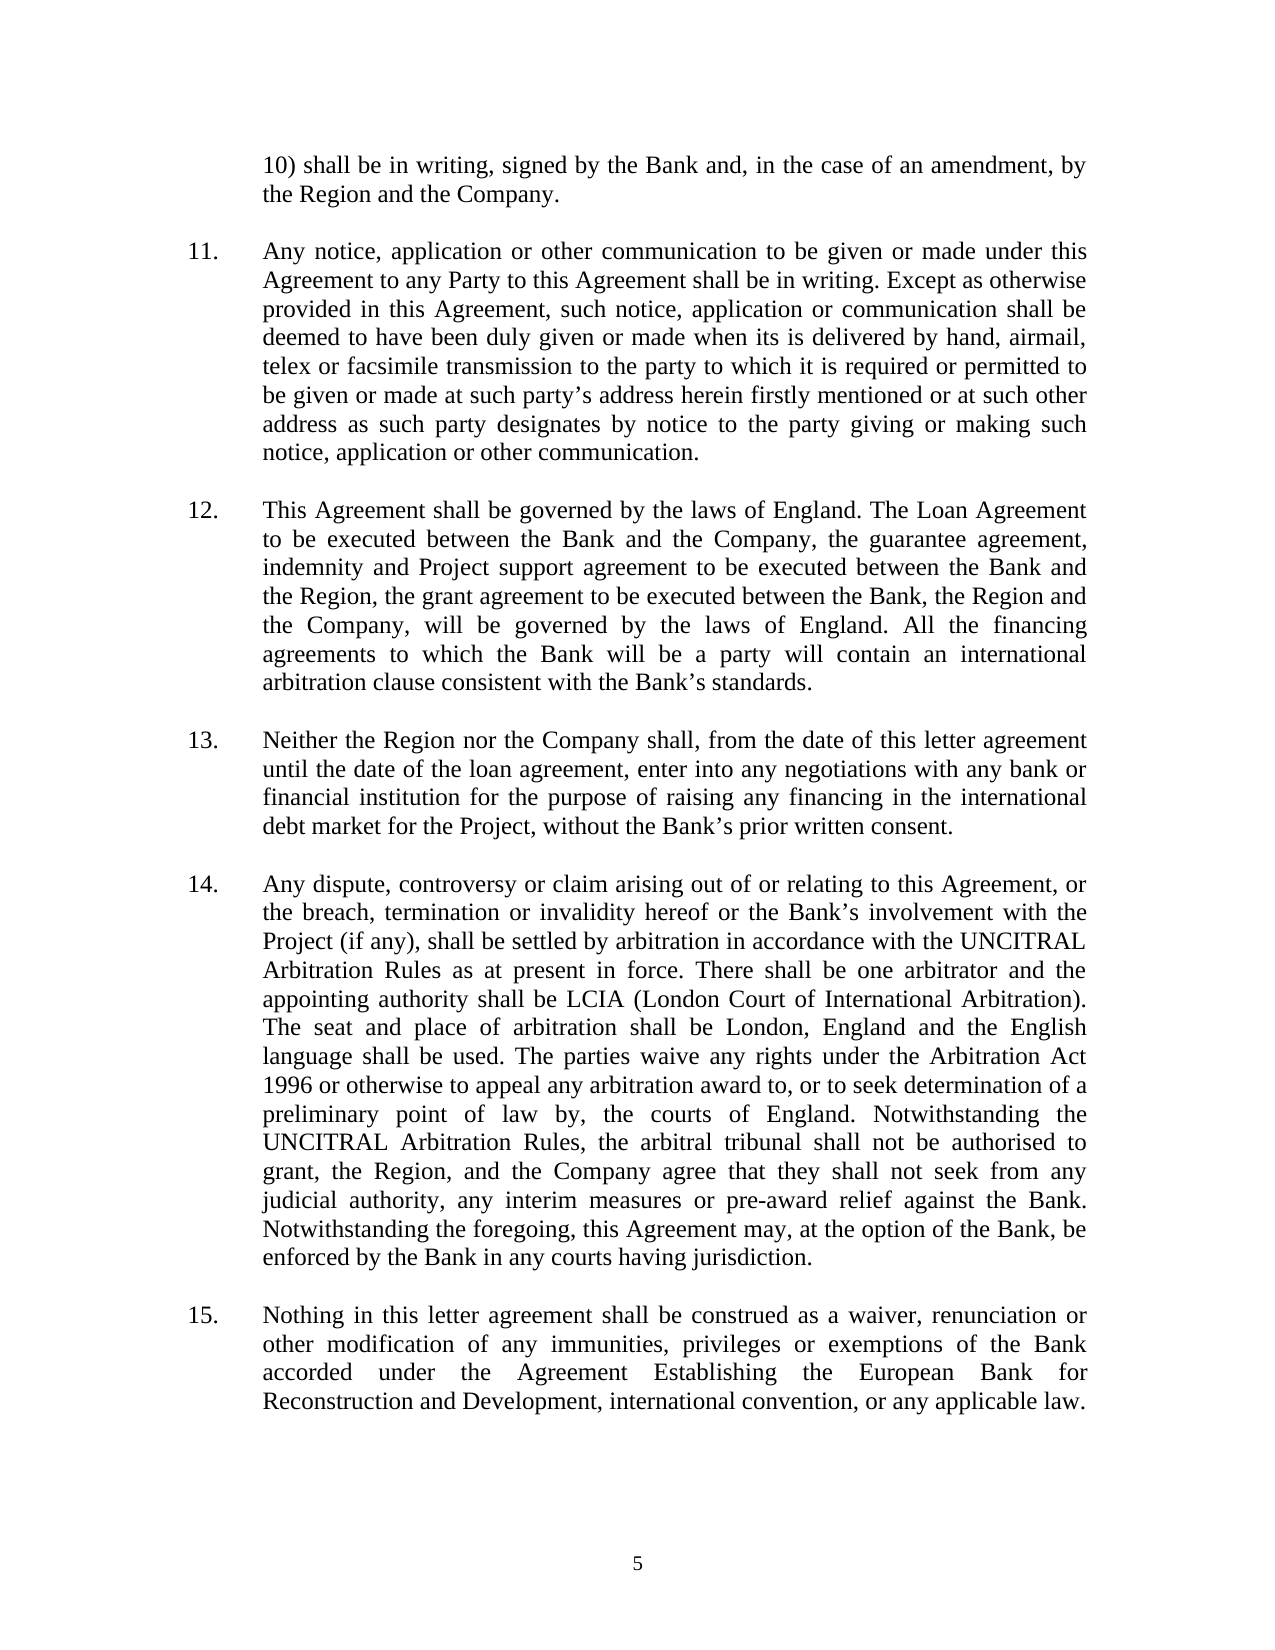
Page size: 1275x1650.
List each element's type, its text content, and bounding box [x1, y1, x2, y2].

text 13. Neither the Region nor the Company shall, from the date of this letter agreement until the date of the loan agreement, enter into any negotiations with any bank or financial institution for the purpose of raising any financing in the international debt market for the Project, without the Bank’s prior written consent. [187, 725, 1088, 840]
text 12. This Agreement shall be governed by the laws of England. The Loan Agreement to be executed between the Bank and the Company, the guarantee agreement, indemnity and Project support agreement to be executed between the Bank and the Region, the grant agreement to be executed between the Bank, the Region and the Company, will be governed by the laws of England. All the financing agreements to which the Bank will be a party will contain an international arbitration clause consistent with the Bank’s standards. [187, 495, 1088, 696]
text 11. Any notice, application or other communication to be given or made under this Agreement to any Party to this Agreement shall be in writing. Except as otherwise provided in this Agreement, such notice, application or communication shall be deemed to have been duly given or made when its is delivered by hand, airmail, telex or facsimile transmission to the party to which it is required or permitted to be given or made at such party’s address herein firstly mentioned or at such other address as such party designates by notice to the party giving or making such notice, application or other communication. [187, 236, 1088, 466]
text 15. Nothing in this letter agreement shall be construed as a waiver, renunciation or other modification of any immunities, privileges or exemptions of the Bank accorded under the Agreement Establishing the European Bank for Reconstruction and Development, international convention, or any applicable law. [187, 1300, 1088, 1415]
text 14. Any dispute, controversy or claim arising out of or relating to this Agreement, or the breach, termination or invalidity hereof or the Bank’s involvement with the Project (if any), shall be settled by arbitration in accordance with the UNCITRAL Arbitration Rules as at present in force. There shall be one arbitrator and the appointing authority shall be LCIA (London Court of International Arbitration). The seat and place of arbitration shall be London, England and the English language shall be used. The parties waive any rights under the Arbitration Act 1996 or otherwise to appeal any arbitration award to, or to seek determination of a preliminary point of law by, the courts of England. Notwithstanding the UNCITRAL Arbitration Rules, the arbitral tribunal shall not be authorised to grant, the Region, and the Company agree that they shall not seek from any judicial authority, any interim measures or pre-award relief against the Bank. Notwithstanding the foregoing, this Agreement may, at the option of the Bank, be enforced by the Bank in any courts having jurisdiction. [187, 869, 1088, 1271]
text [187, 150, 1088, 207]
